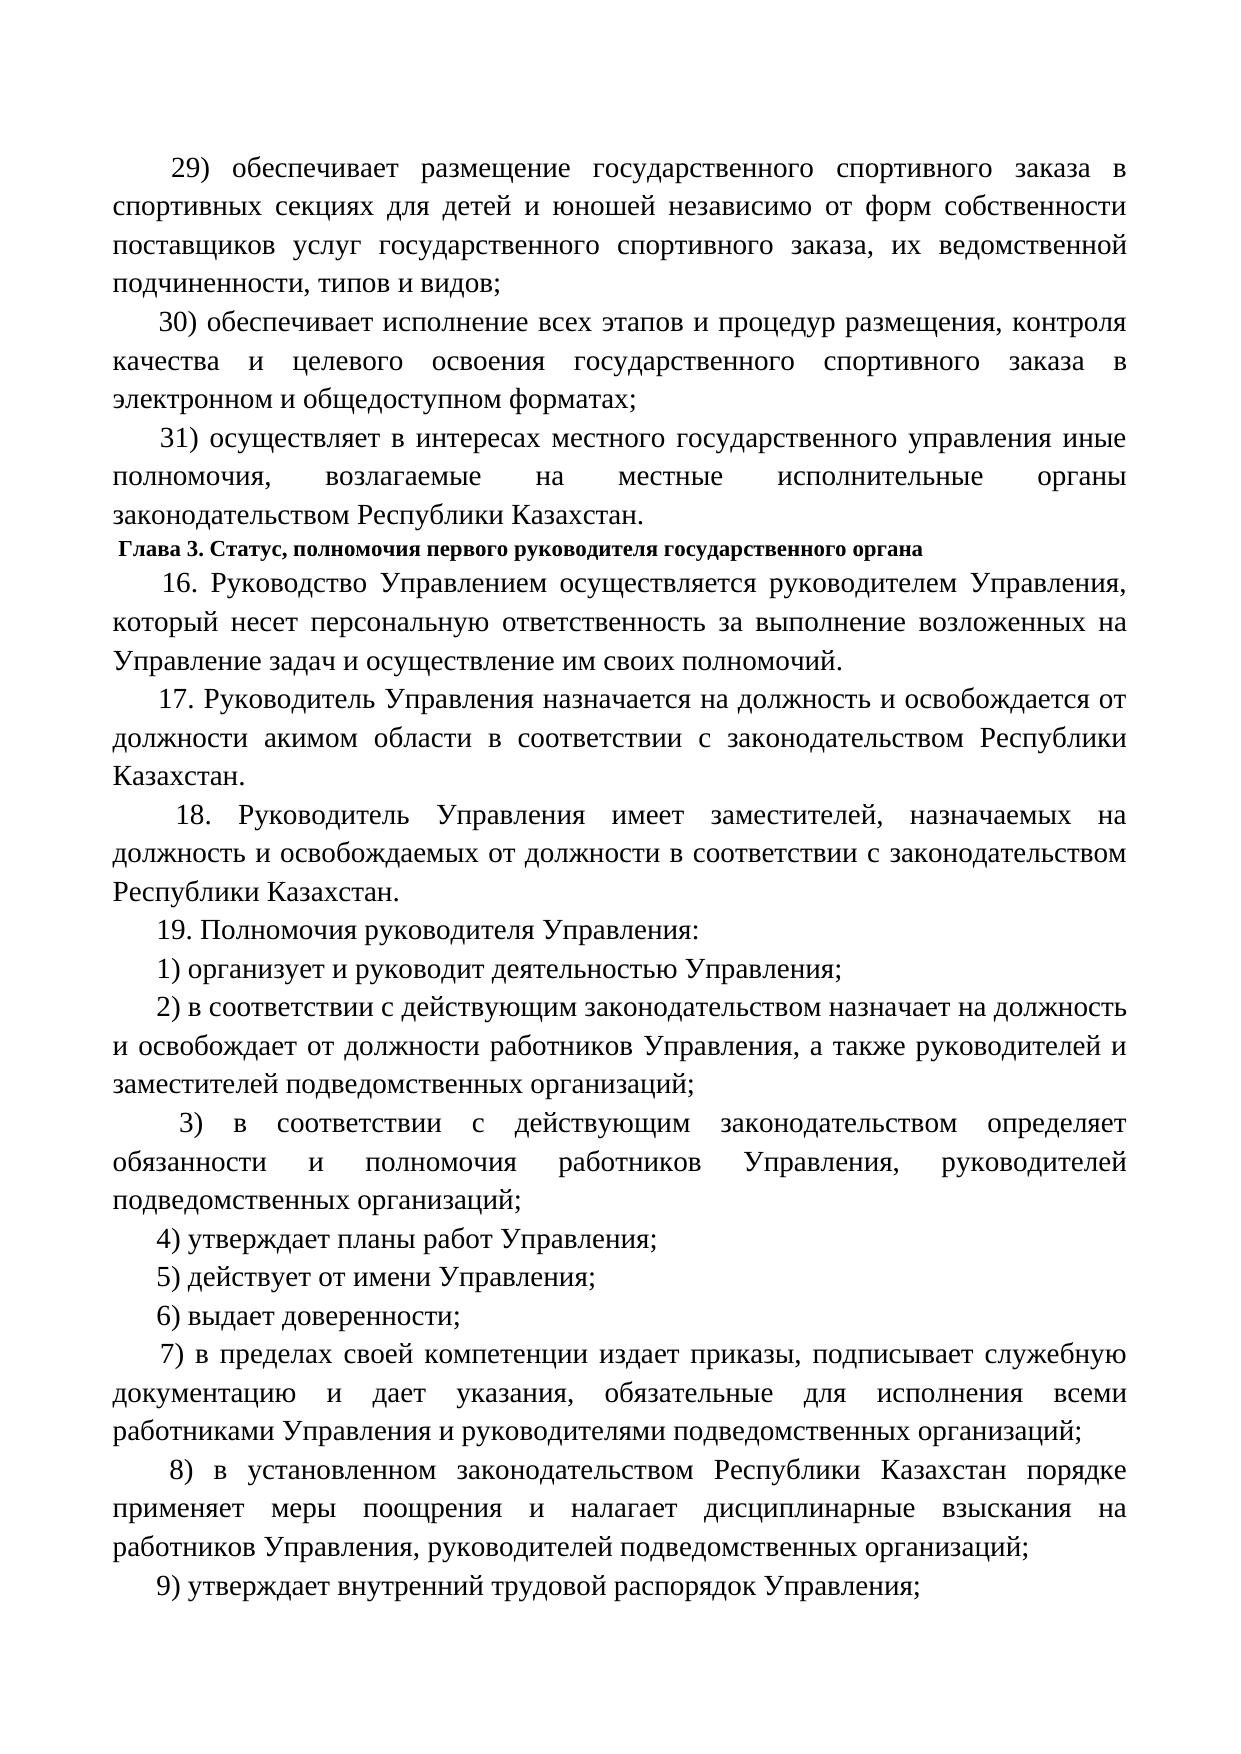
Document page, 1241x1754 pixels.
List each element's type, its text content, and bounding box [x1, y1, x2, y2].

text Глава 3. Статус, полномочия первого руководителя государственного органа [112, 535, 1128, 562]
text 7) в пределах своей компетенции издает приказы, подписывает служебную документацию и дает указания, обязательные для исполнения всеми работниками Управления и руководителями подведомственных организаций; [112, 1336, 1128, 1447]
text 16. Руководство Управлением осуществляется руководителем Управления, который несет персональную ответственность за выполнение возложенных на Управление задач и осуществление им своих полномочий. [112, 566, 1128, 676]
text 9) утверждает внутренний трудовой распорядок Управления; [112, 1568, 1128, 1601]
text 30) обеспечивает исполнение всех этапов и процедур размещения, контроля качества и целевого освоения государственного спортивного заказа в электронном и общедоступном форматах; [112, 304, 1128, 415]
text 31) осуществляет в интересах местного государственного управления иные полномочия, возлагаемые на местные исполнительные органы законодательством Республики Казахстан. [112, 420, 1128, 530]
text 6) выдает доверенности; [112, 1298, 1128, 1331]
text 17. Руководитель Управления назначается на должность и освобождается от должности акимом области в соответствии с законодательством Республики Казахстан. [112, 681, 1128, 792]
text 2) в соответствии с действующим законодательством назначает на должность и освобождает от должности работников Управления, а также руководителей и заместителей подведомственных организаций; [112, 989, 1128, 1100]
text 5) действует от имени Управления; [112, 1259, 1128, 1293]
text 4) утверждает планы работ Управления; [112, 1221, 1128, 1254]
text 8) в установленном законодательством Республики Казахстан порядке применяет меры поощрения и налагает дисциплинарные взыскания на работников Управления, руководителей подведомственных организаций; [112, 1452, 1128, 1563]
text 3) в соответствии с действующим законодательством определяет обязанности и полномочия работников Управления, руководителей подведомственных организаций; [112, 1105, 1128, 1216]
text 19. Полномочия руководителя Управления: [112, 912, 1128, 946]
text 18. Руководитель Управления имеет заместителей, назначаемых на должность и освобождаемых от должности в соответствии с законодательством Республики Казахстан. [112, 797, 1128, 907]
text 29) обеспечивает размещение государственного спортивного заказа в спортивных секциях для детей и юношей независимо от форм собственности поставщиков услуг государственного спортивного заказа, их ведомственной подчиненности, типов и видов; [112, 150, 1128, 299]
text 1) организует и руководит деятельностью Управления; [112, 951, 1128, 984]
